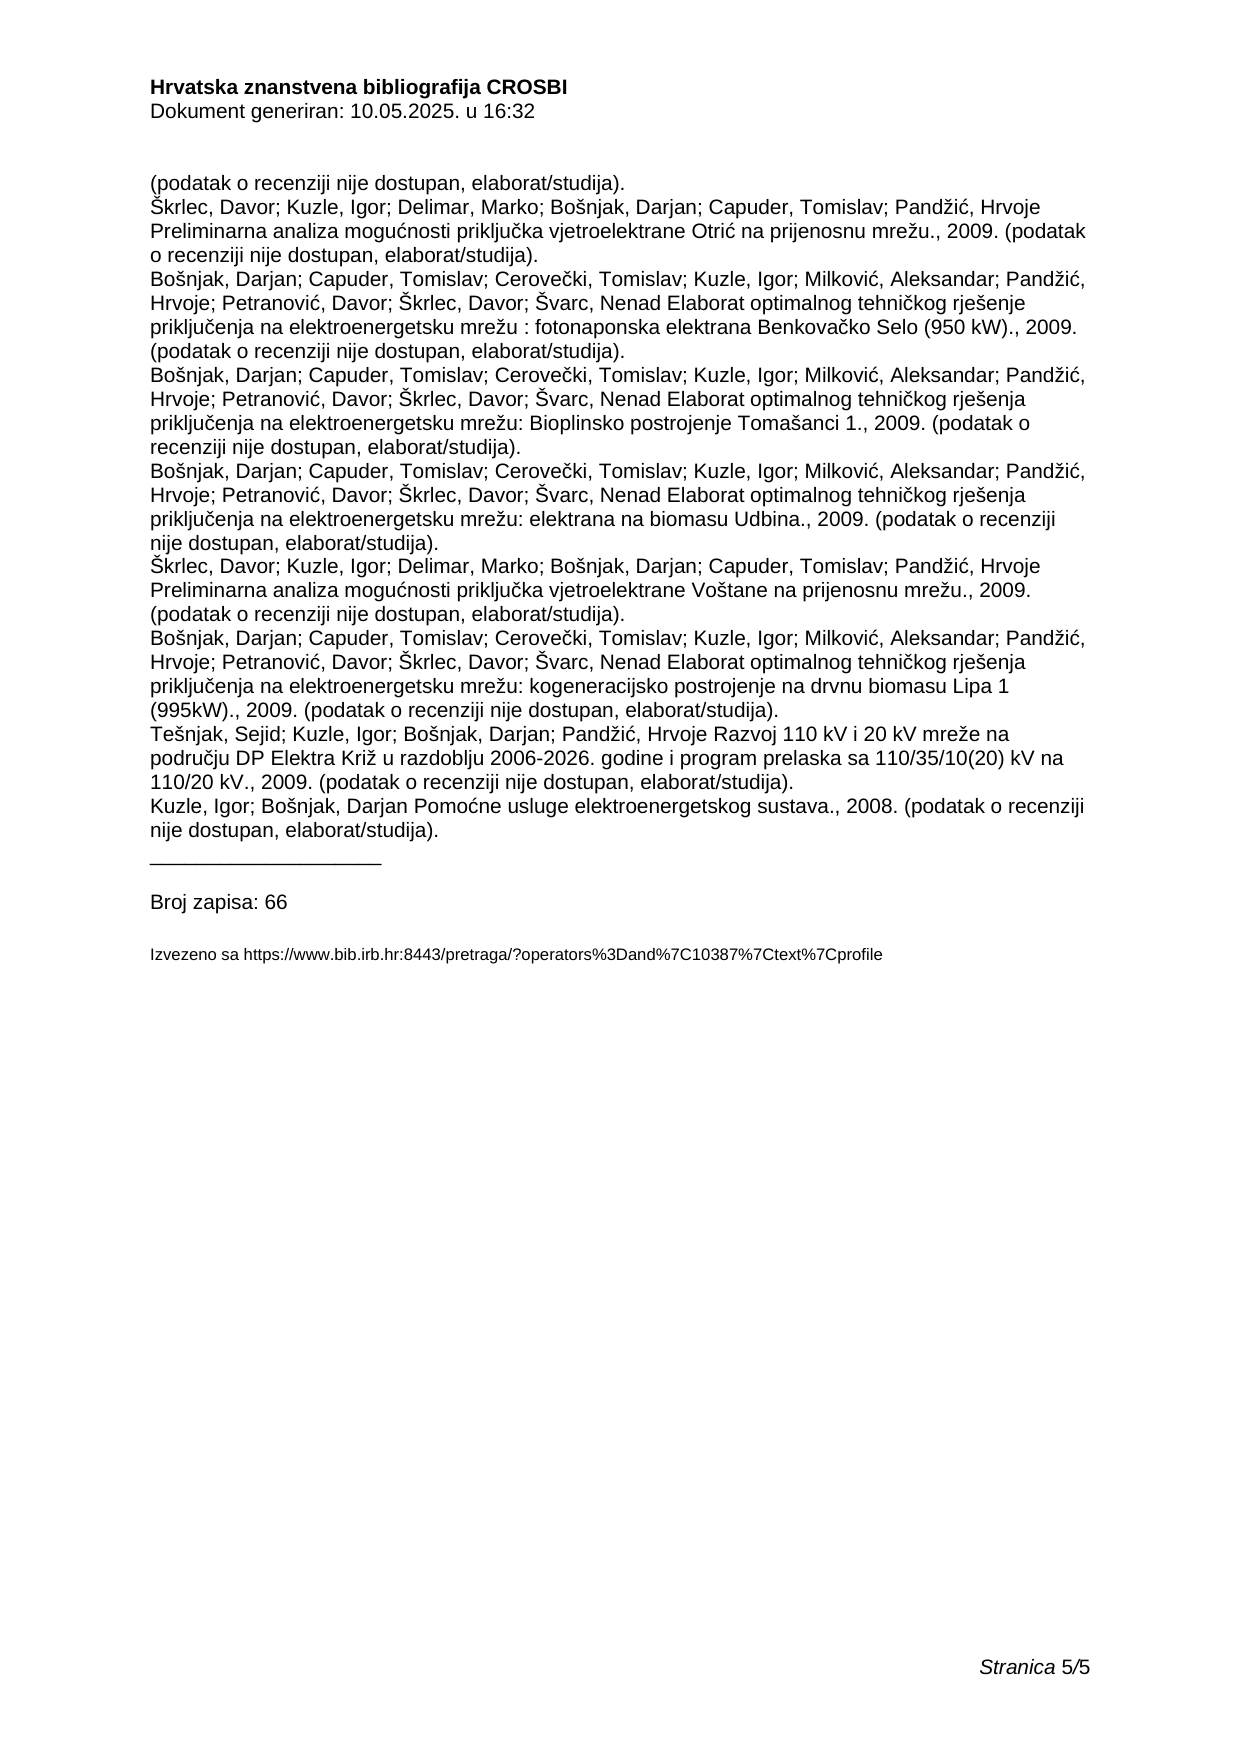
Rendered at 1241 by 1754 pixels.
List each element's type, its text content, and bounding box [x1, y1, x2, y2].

text Škrlec, Davor; Kuzle, Igor; Delimar, Marko; Bošnjak, Darjan; Capuder, Tomislav; Pandžić, Hrvoje [150, 554, 1090, 626]
text ____________________ [150, 842, 1090, 866]
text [150, 195, 1090, 267]
text Tešnjak, Sejid; Kuzle, Igor; Bošnjak, Darjan; Pandžić, Hrvoje [150, 722, 1090, 794]
text Izvezeno sa https://www.bib.irb.hr:8443/pretraga/?operators%3Dand%7C10387%7Ctext%7Cprofile [150, 945, 1090, 964]
text Broj zapisa: 66 [150, 890, 1090, 914]
text Kuzle, Igor; Bošnjak, Darjan [150, 794, 1090, 842]
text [150, 171, 1090, 195]
